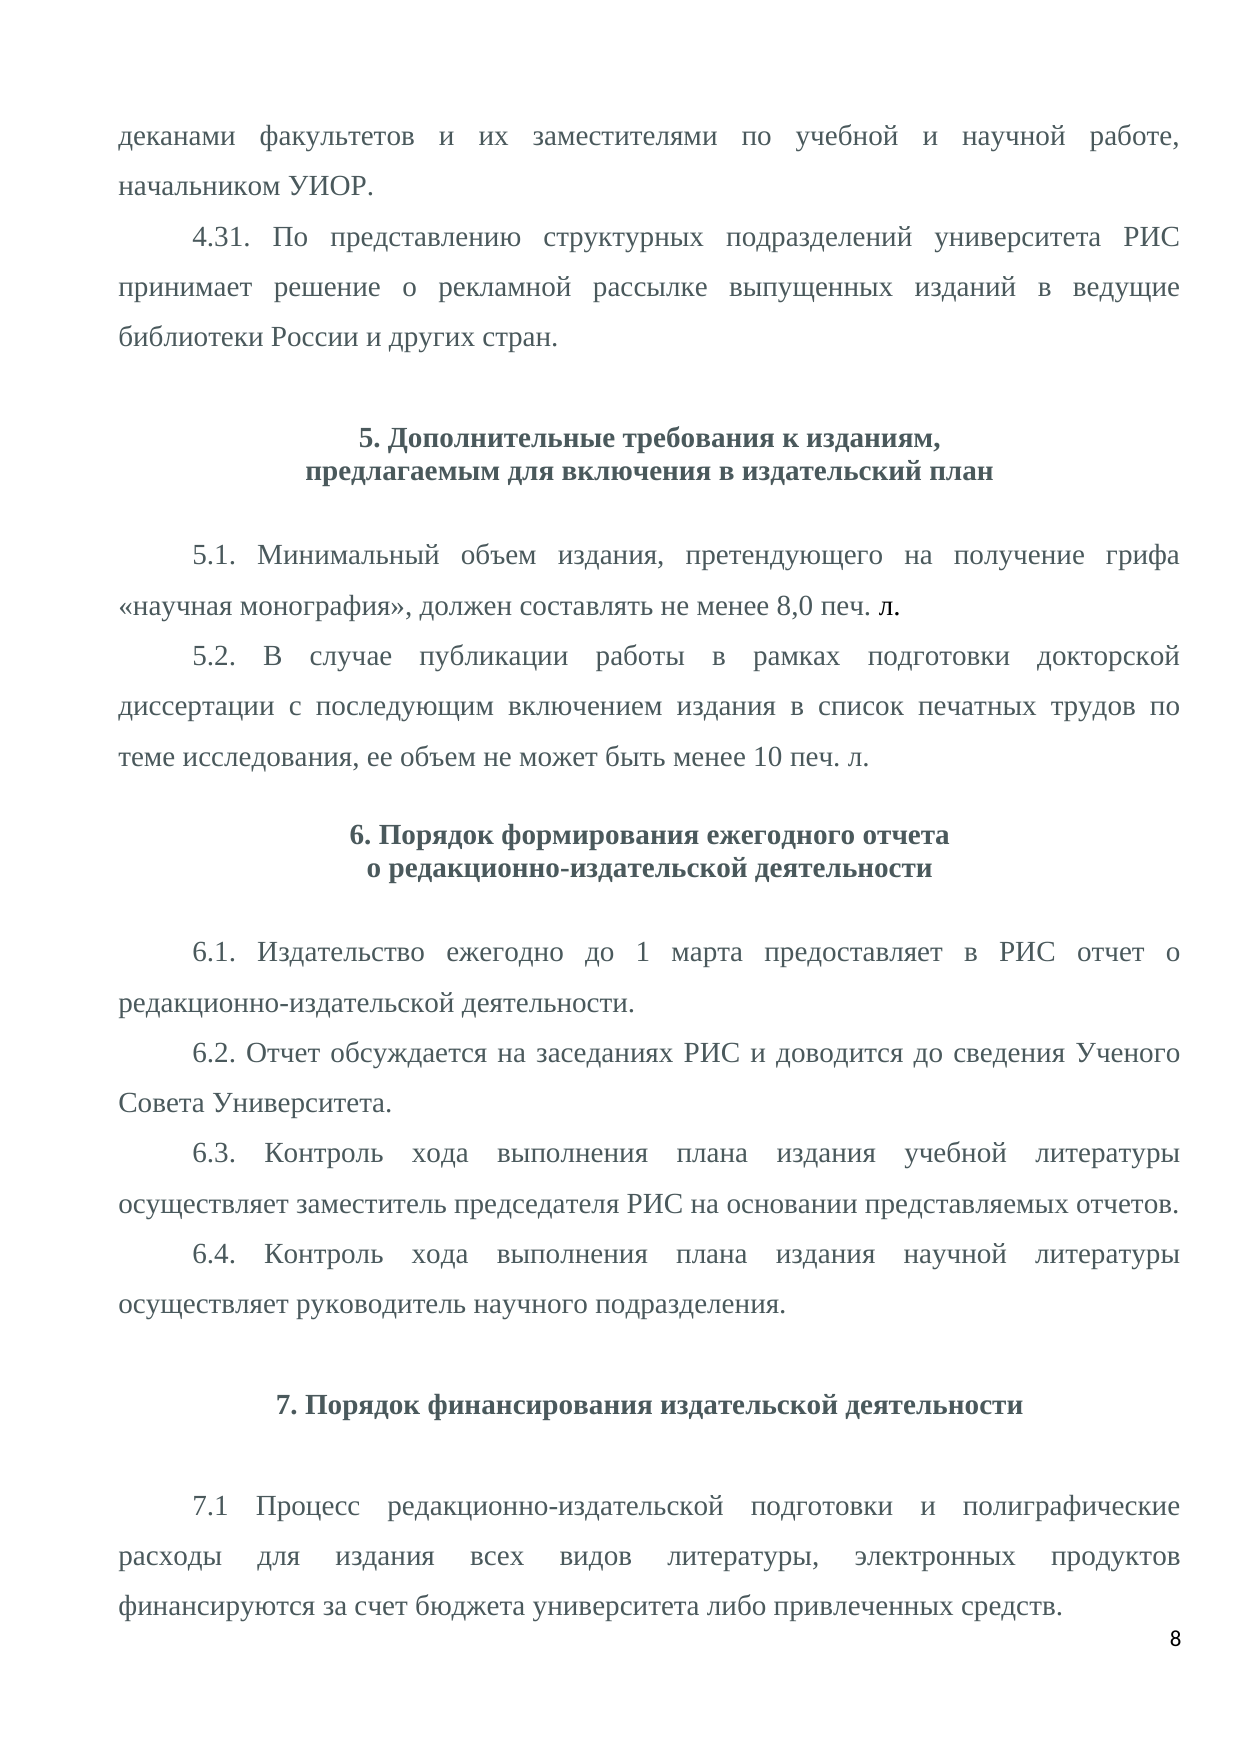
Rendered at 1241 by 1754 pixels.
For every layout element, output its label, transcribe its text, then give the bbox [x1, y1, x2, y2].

text 7.1 Процесс редакционно-издательской подготовки и полиграфические расходы для издания всех видов литературы, электронных продуктов финансируются за счет бюджета университета либо привлеченных средств. [118, 1488, 1181, 1622]
text 6.4. Контроль хода выполнения плана издания научной литературы осуществляет руководитель научного подразделения. [118, 1236, 1181, 1320]
text 6.2. Отчет обсуждается на заседаниях РИС и доводится до сведения Ученого Совета Университета. [118, 1035, 1181, 1119]
text 6.1. Издательство ежегодно до 1 марта предоставляет в РИС отчет о редакционно-издательской деятельности. [118, 934, 1181, 1018]
text 4.31. По представлению структурных подразделений университета РИС принимает решение о рекламной рассылке выпущенных изданий в ведущие библиотеки России и других стран. [118, 219, 1181, 353]
text 5.1. Минимальный объем издания, претендующего на получение грифа «научная монография», должен составлять не менее 8,0 печ. л. [118, 537, 1181, 621]
text 6.3. Контроль хода выполнения плана издания учебной литературы осуществляет заместитель председателя РИС на основании представляемых отчетов. [118, 1136, 1181, 1219]
text 7. Порядок финансирования издательской деятельности [118, 1387, 1181, 1421]
text 6. Порядок формирования ежегодного отчета о редакционно-издательской деятельности [118, 817, 1181, 884]
text 5.2. В случае публикации работы в рамках подготовки докторской диссертации с последующим включением издания в список печатных трудов по теме исследования, ее объем не может быть менее 10 печ. л. [118, 638, 1181, 772]
text 5. Дополнительные требования к изданиям, предлагаемым для включения в издательский план [118, 420, 1181, 487]
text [118, 118, 1181, 202]
